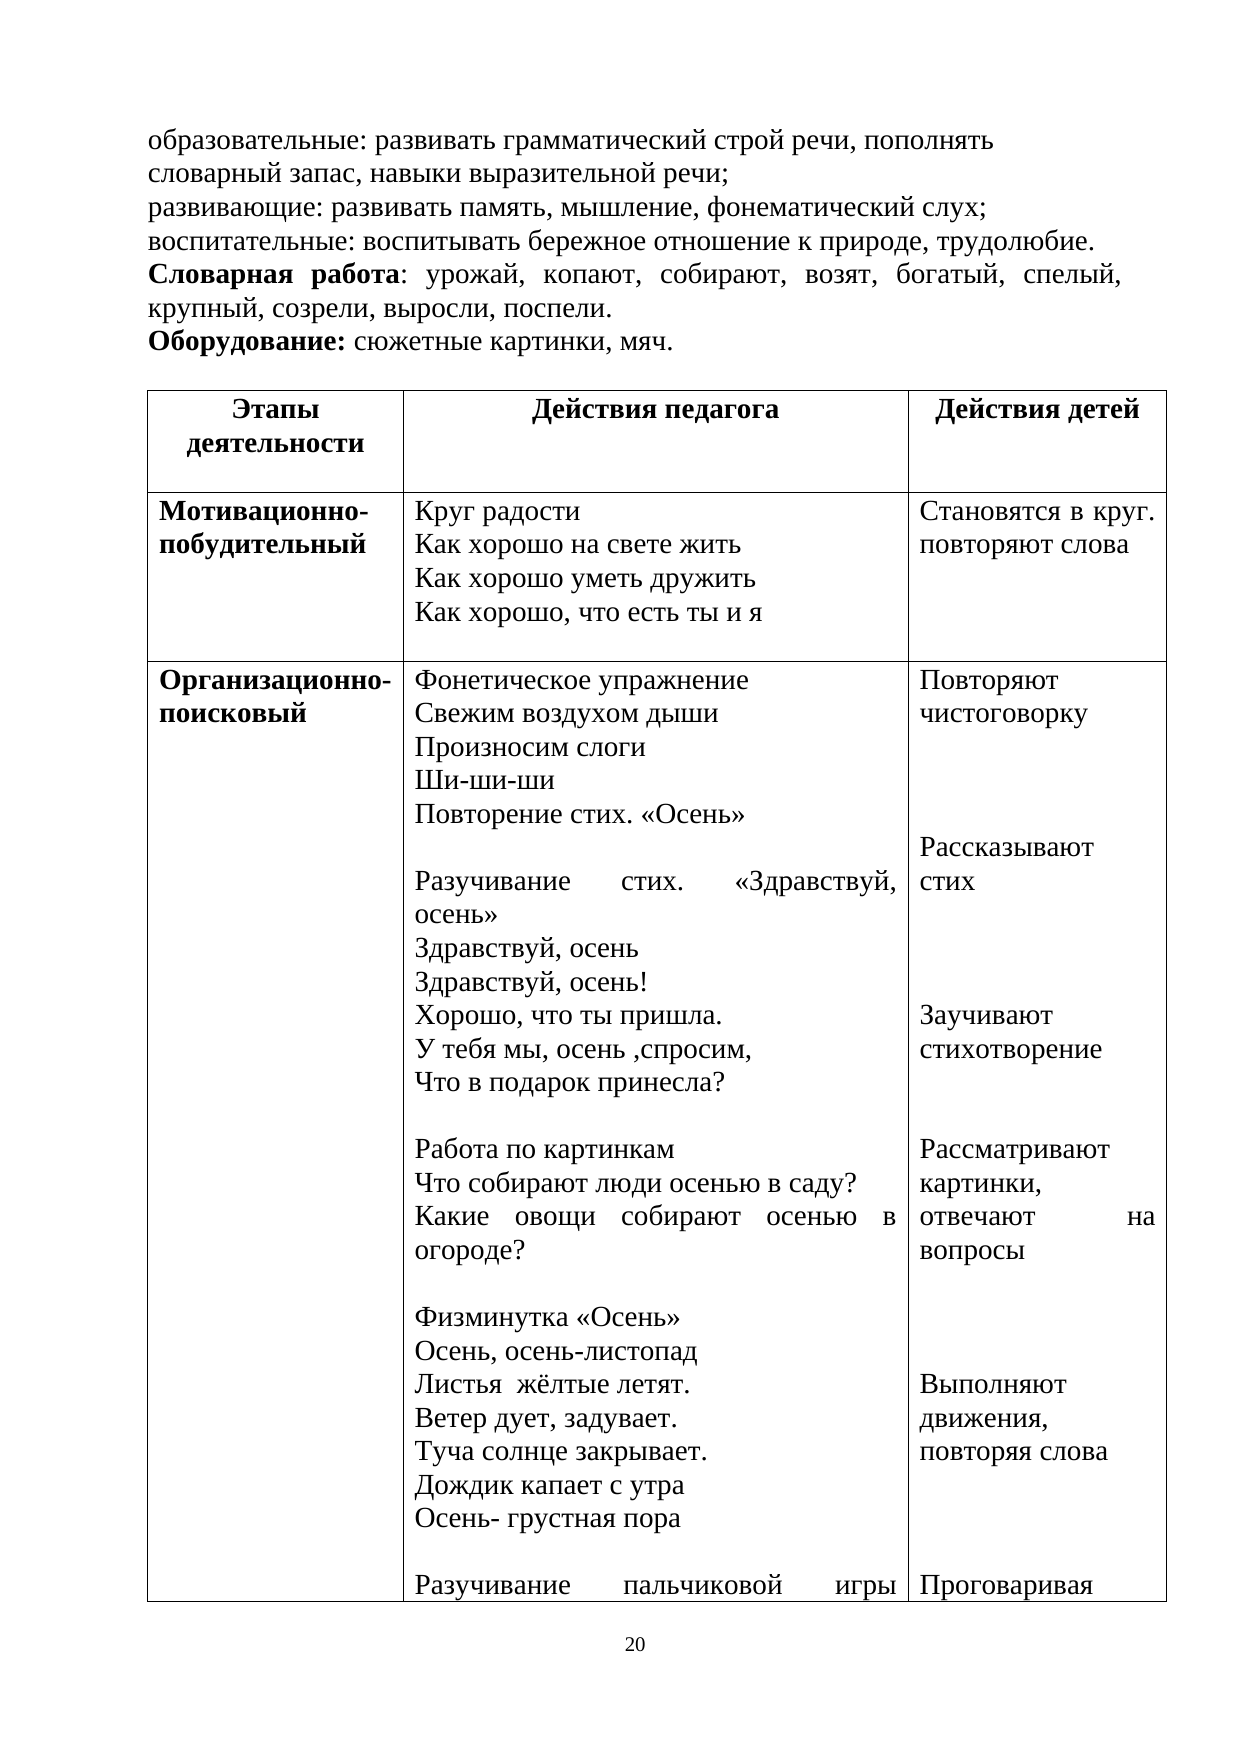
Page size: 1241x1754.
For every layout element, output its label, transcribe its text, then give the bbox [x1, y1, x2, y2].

table_cell Мотивационно- побудительный [148, 493, 403, 661]
table_header Действия педагога [404, 391, 908, 492]
table_header Действия детей [909, 391, 1166, 492]
text образовательные: развивать грамматический строй речи, пополнять словарный запас, навыки выразительной речи; [148, 122, 1122, 189]
text Словарная работа: урожай, копают, собирают, возят, богатый, спелый, крупный, созрели, выросли, поспели. [148, 256, 1122, 323]
table_header Этапы деятельности [148, 391, 403, 492]
text воспитательные: воспитывать бережное отношение к природе, трудолюбие. [148, 223, 1122, 256]
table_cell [909, 662, 1166, 1601]
text Оборудование: сюжетные картинки, мяч. [148, 323, 1122, 357]
text развивающие: развивать память, мышление, фонематический слух; [148, 189, 1122, 223]
table_cell Круг радости Как хорошо на свете жить Как хорошо уметь дружить Как хорошо, что есть ты и я [404, 493, 908, 661]
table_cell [148, 662, 403, 1601]
table_cell Становятся в круг. повторяют слова [909, 493, 1166, 661]
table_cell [404, 662, 908, 1601]
